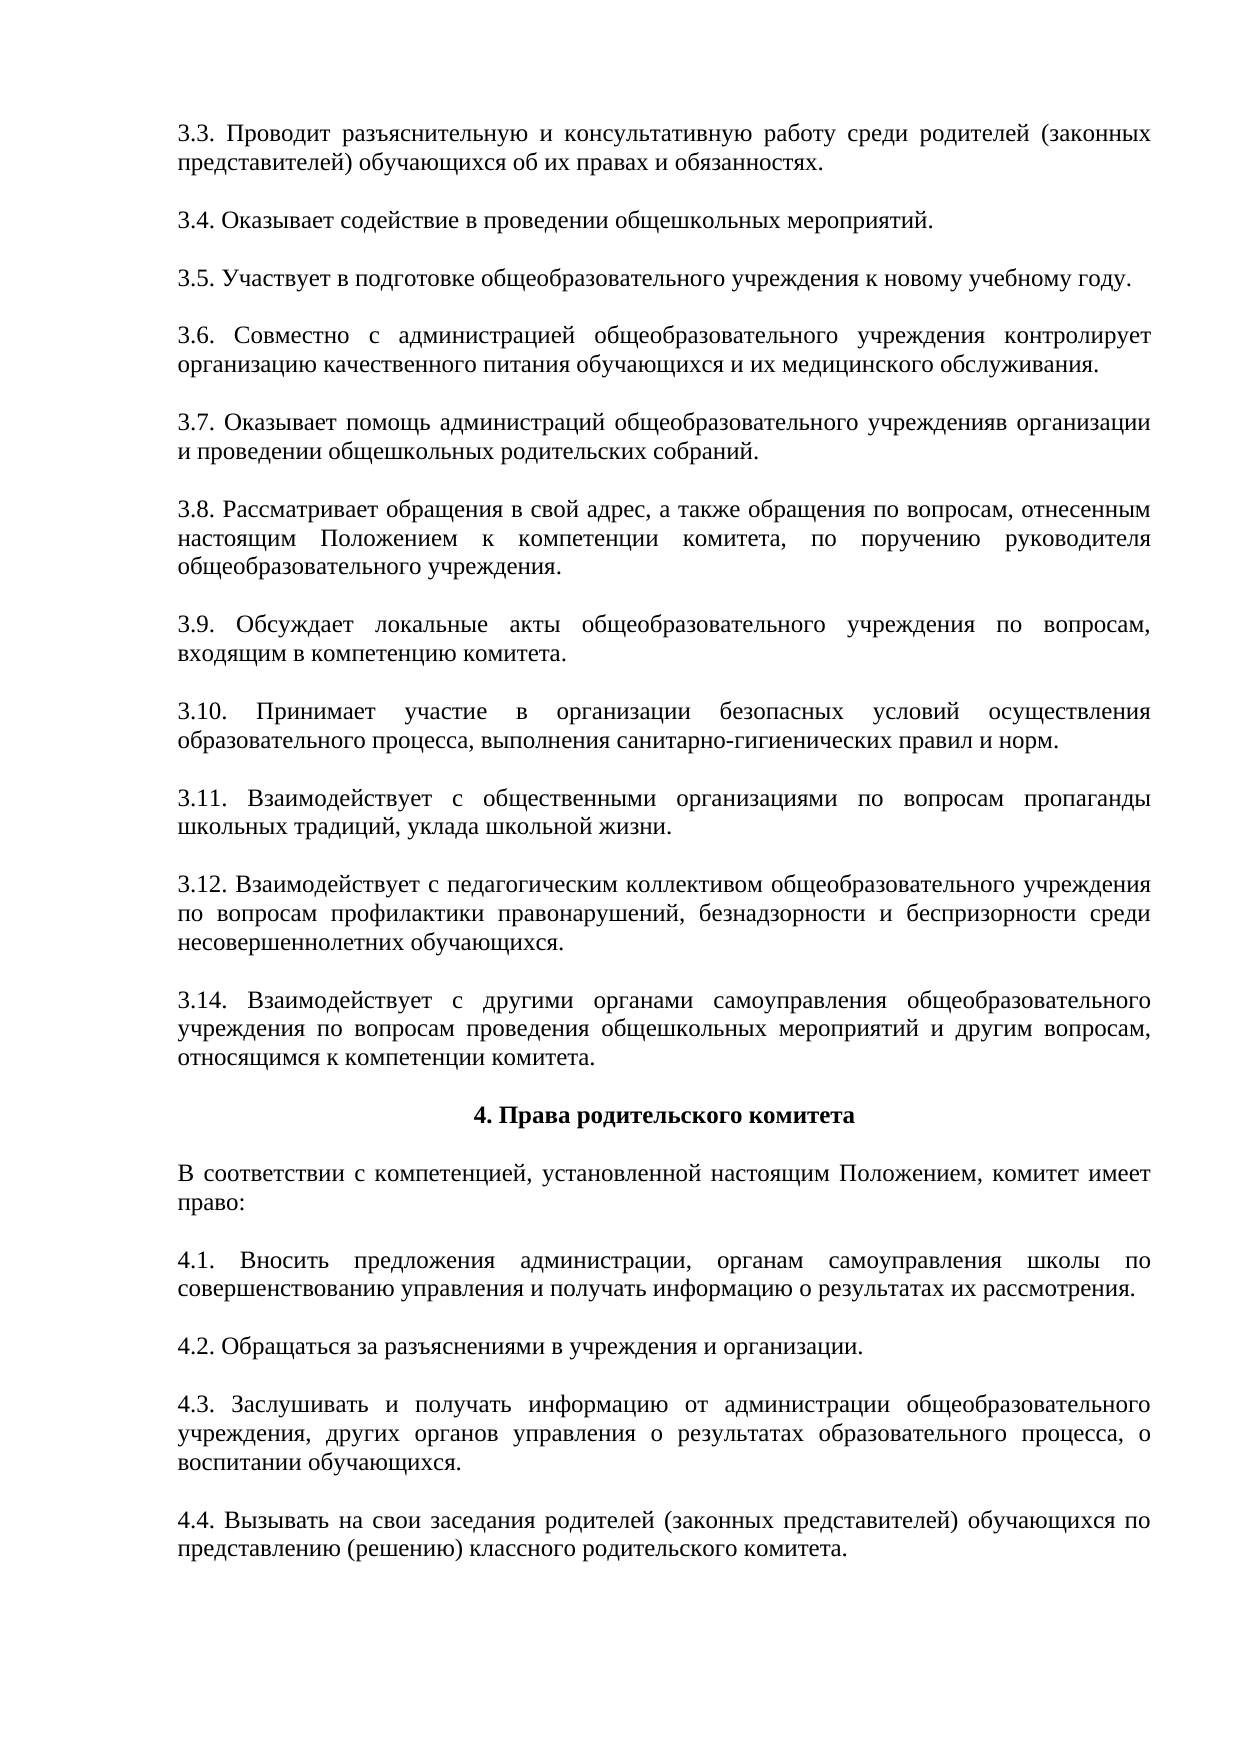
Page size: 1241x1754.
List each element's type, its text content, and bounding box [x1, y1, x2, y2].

text 3.3. Проводит разъяснительную и консультативную работу среди родителей (законных представителей) обучающихся об их правах и обязанностях. [177, 118, 1152, 176]
text 3.5. Участвует в подготовке общеобразовательного учреждения к новому учебному году. [177, 263, 1152, 291]
text 4.3. Заслушивать и получать информацию от администрации общеобразовательного учреждения, других органов управления о результатах образовательного процесса, о воспитании обучающихся. [177, 1389, 1152, 1476]
text 3.10. Принимает участие в организации безопасных условий осуществления образовательного процесса, выполнения санитарно-гигиенических правил и норм. [177, 696, 1152, 753]
text 4.1. Вносить предложения администрации, органам самоуправления школы по совершенствованию управления и получать информацию о результатах их рассмотрения. [177, 1245, 1152, 1302]
text 3.9. Обсуждает локальные акты общеобразовательного учреждения по вопросам, входящим в компетенцию комитета. [177, 609, 1152, 667]
text 4.2. Обращаться за разъяснениями в учреждения и организации. [177, 1331, 1152, 1360]
text 3.11. Взаимодействует с общественными организациями по вопросам пропаганды школьных традиций, уклада школьной жизни. [177, 783, 1152, 840]
text 3.14. Взаимодействует с другими органами самоуправления общеобразовательного учреждения по вопросам проведения общешкольных мероприятий и другим вопросам, относящимся к компетенции комитета. [177, 985, 1152, 1071]
text 3.7. Оказывает помощь администраций общеобразовательного учрежденияв организации и проведении общешкольных родительских собраний. [177, 407, 1152, 465]
text 3.6. Совместно с администрацией общеобразовательного учреждения контролирует организацию качественного питания обучающихся и их медицинского обслуживания. [177, 321, 1152, 378]
text 3.4. Оказывает содействие в проведении общешкольных мероприятий. [177, 205, 1152, 233]
text 3.8. Рассматривает обращения в свой адрес, а также обращения по вопросам, отнесенным настоящим Положением к компетенции комитета, по поручению руководителя общеобразовательного учреждения. [177, 494, 1152, 580]
text В соответствии с компетенцией, установленной настоящим Положением, комитет имеет право: [177, 1158, 1152, 1216]
text 3.12. Взаимодействует с педагогическим коллективом общеобразовательного учреждения по вопросам профилактики правонарушений, безнадзорности и беспризорности среди несовершеннолетних обучающихся. [177, 869, 1152, 956]
text 4. Права родительского комитета [177, 1100, 1152, 1129]
text 4.4. Вызывать на свои заседания родителей (законных представителей) обучающихся по представлению (решению) классного родительского комитета. [177, 1505, 1152, 1562]
